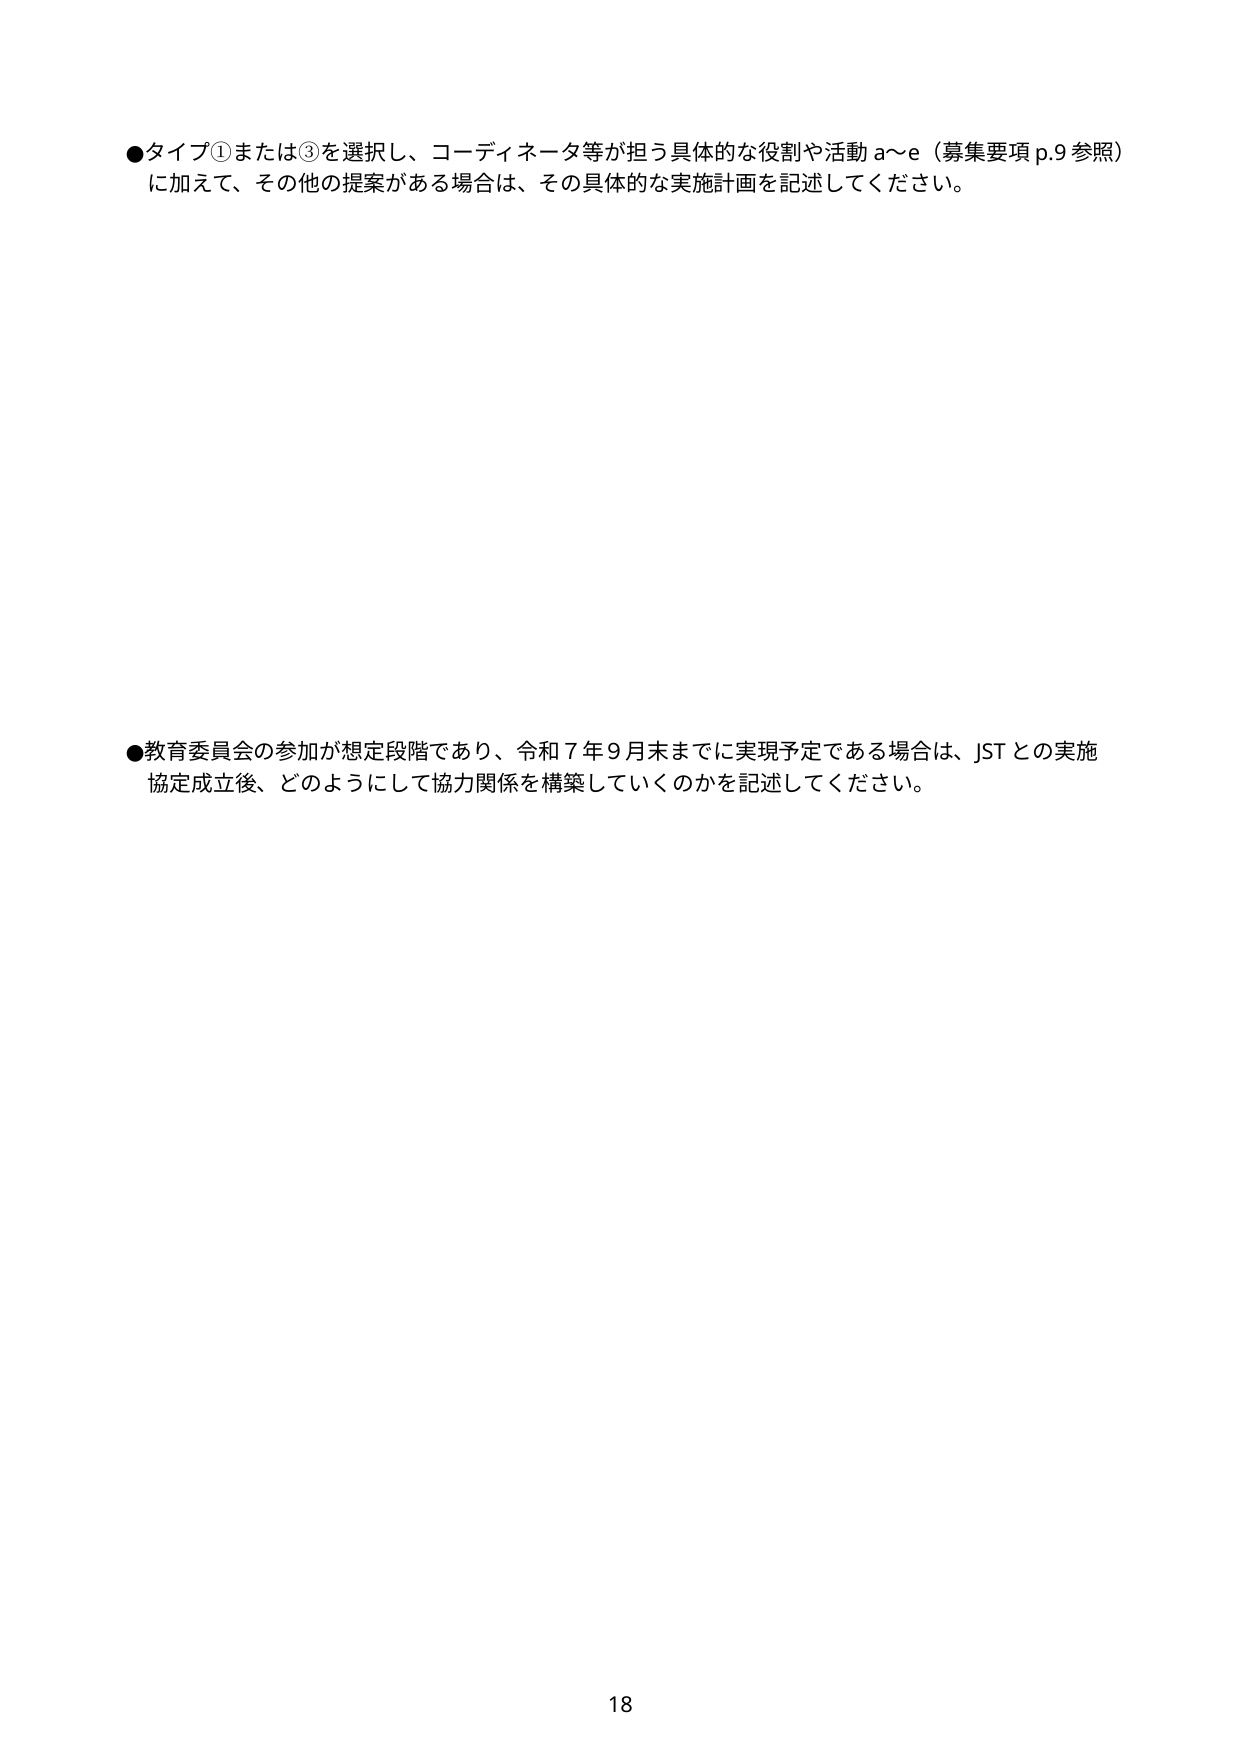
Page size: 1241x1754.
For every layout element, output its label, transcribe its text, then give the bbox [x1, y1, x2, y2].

text ●教育委員会の参加が想定段階であり、令和７年９月末までに実現予定である場合は、JSTとの実施 協定成立後、どのようにして協力関係を構築していくのかを記述してください。 [125, 734, 1137, 798]
text ●タイプ①または③を選択し、コーディネータ等が担う具体的な役割や活動a～e（募集要項p.9参照）に加えて、その他の提案がある場合は、その具体的な実施計画を記述してください。 [125, 135, 1137, 198]
